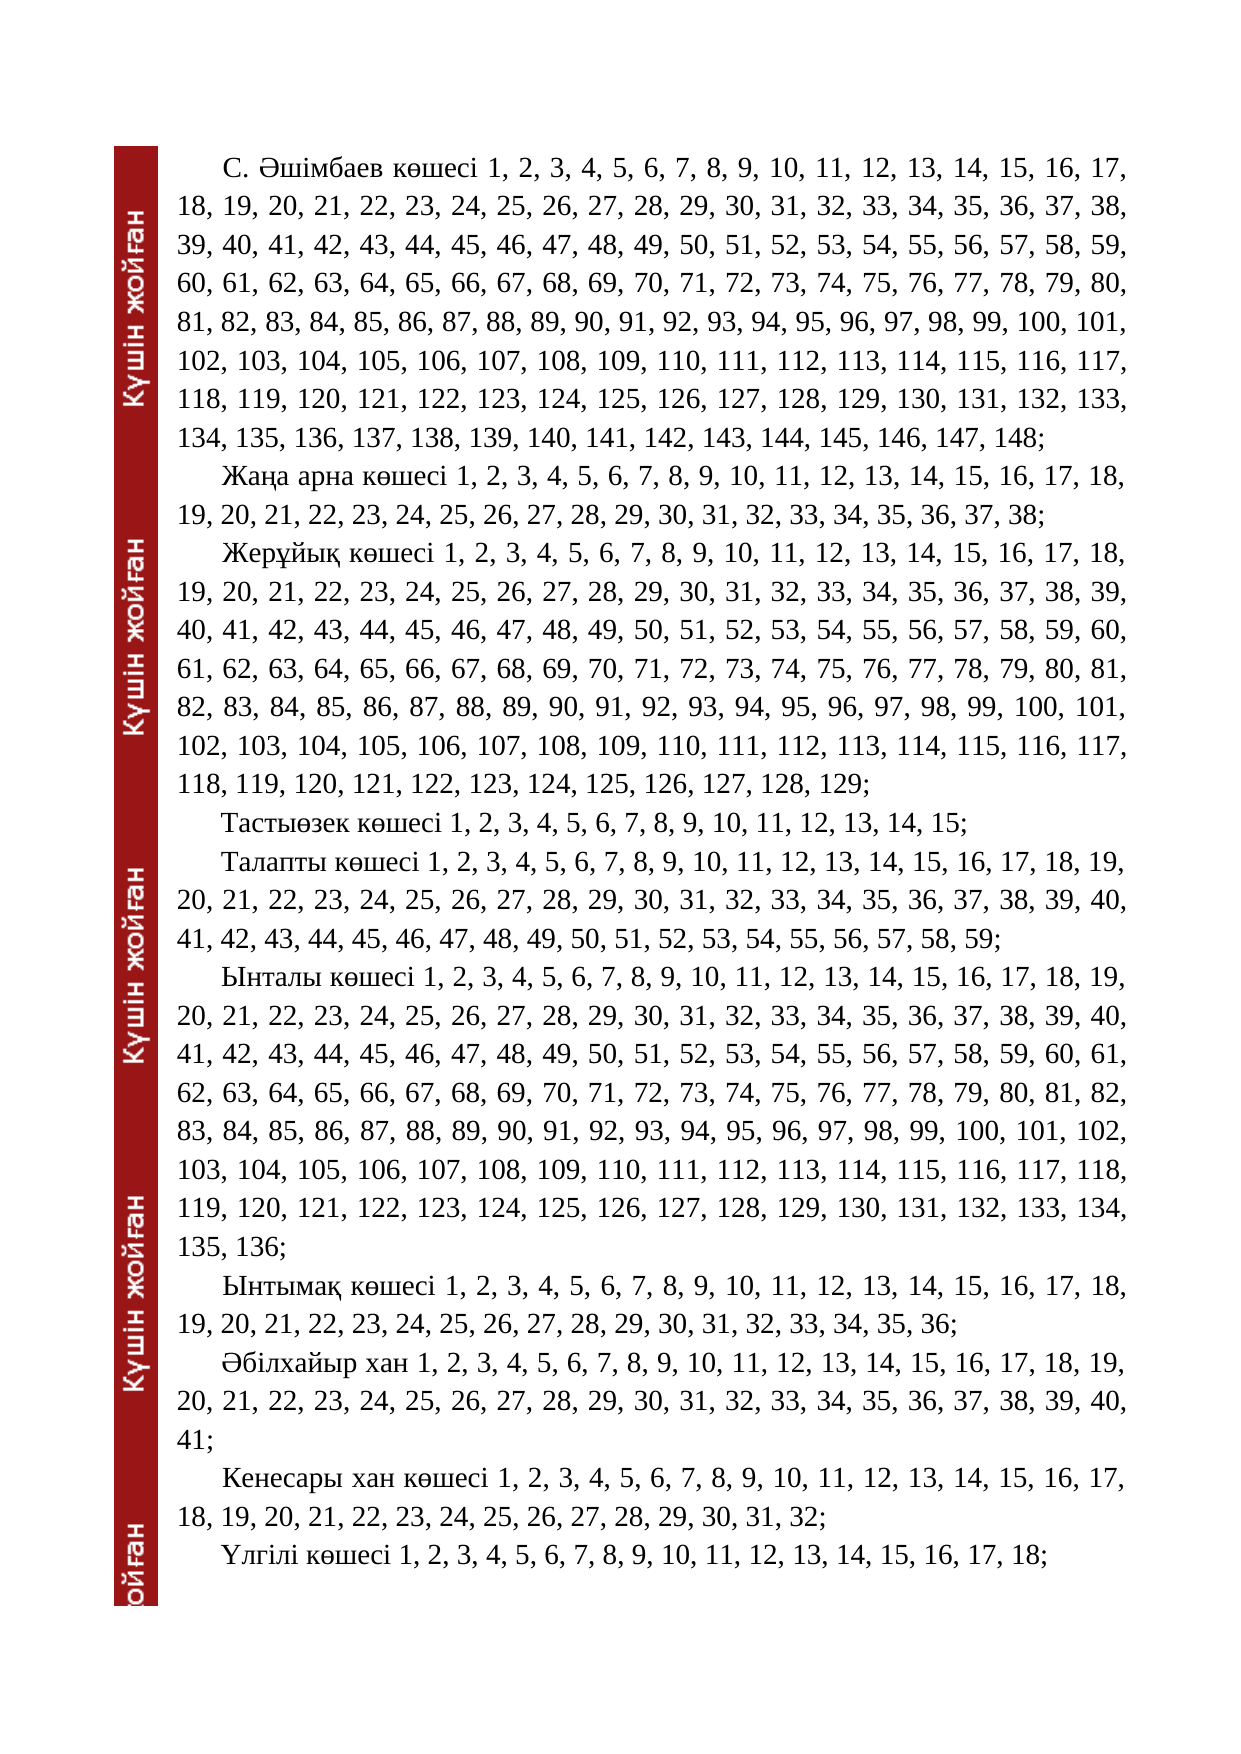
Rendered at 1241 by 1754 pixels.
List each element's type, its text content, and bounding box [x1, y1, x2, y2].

text Кенесары хан көшесі 1, 2, 3, 4, 5, 6, 7, 8, 9, 10, 11, 12, 13, 14, 15, 16, 17, 18, 19, 20, 21, 22, 23, 24, 25, 26, 27, 28, 29, 30, 31, 32; [112, 1460, 1128, 1532]
text Әбілхайыр хан 1, 2, 3, 4, 5, 6, 7, 8, 9, 10, 11, 12, 13, 14, 15, 16, 17, 18, 19, 20, 21, 22, 23, 24, 25, 26, 27, 28, 29, 30, 31, 32, 33, 34, 35, 36, 37, 38, 39, 40, 41; [112, 1345, 1128, 1455]
text Талапты көшесі 1, 2, 3, 4, 5, 6, 7, 8, 9, 10, 11, 12, 13, 14, 15, 16, 17, 18, 19, 20, 21, 22, 23, 24, 25, 26, 27, 28, 29, 30, 31, 32, 33, 34, 35, 36, 37, 38, 39, 40, 41, 42, 43, 44, 45, 46, 47, 48, 49, 50, 51, 52, 53, 54, 55, 56, 57, 58, 59; [112, 844, 1128, 954]
picture [114, 839, 158, 844]
picture [114, 1455, 158, 1460]
text Ынталы көшесі 1, 2, 3, 4, 5, 6, 7, 8, 9, 10, 11, 12, 13, 14, 15, 16, 17, 18, 19, 20, 21, 22, 23, 24, 25, 26, 27, 28, 29, 30, 31, 32, 33, 34, 35, 36, 37, 38, 39, 40, 41, 42, 43, 44, 45, 46, 47, 48, 49, 50, 51, 52, 53, 54, 55, 56, 57, 58, 59, 60, 61, 62, 63, 64, 65, 66, 67, 68, 69, 70, 71, 72, 73, 74, 75, 76, 77, 78, 79, 80, 81, 82, 83, 84, 85, 86, 87, 88, 89, 90, 91, 92, 93, 94, 95, 96, 97, 98, 99, 100, 101, 102, 103, 104, 105, 106, 107, 108, 109, 110, 111, 112, 113, 114, 115, 116, 117, 118, 119, 120, 121, 122, 123, 124, 125, 126, 127, 128, 129, 130, 131, 132, 133, 134, 135, 136; [112, 959, 1128, 1263]
text Жаңа арна көшесі 1, 2, 3, 4, 5, 6, 7, 8, 9, 10, 11, 12, 13, 14, 15, 16, 17, 18, 19, 20, 21, 22, 23, 24, 25, 26, 27, 28, 29, 30, 31, 32, 33, 34, 35, 36, 37, 38; [112, 458, 1128, 530]
text С. Әшімбаев көшесі 1, 2, 3, 4, 5, 6, 7, 8, 9, 10, 11, 12, 13, 14, 15, 16, 17, 18, 19, 20, 21, 22, 23, 24, 25, 26, 27, 28, 29, 30, 31, 32, 33, 34, 35, 36, 37, 38, 39, 40, 41, 42, 43, 44, 45, 46, 47, 48, 49, 50, 51, 52, 53, 54, 55, 56, 57, 58, 59, 60, 61, 62, 63, 64, 65, 66, 67, 68, 69, 70, 71, 72, 73, 74, 75, 76, 77, 78, 79, 80, 81, 82, 83, 84, 85, 86, 87, 88, 89, 90, 91, 92, 93, 94, 95, 96, 97, 98, 99, 100, 101, 102, 103, 104, 105, 106, 107, 108, 109, 110, 111, 112, 113, 114, 115, 116, 117, 118, 119, 120, 121, 122, 123, 124, 125, 126, 127, 128, 129, 130, 131, 132, 133, 134, 135, 136, 137, 138, 139, 140, 141, 142, 143, 144, 145, 146, 147, 148; [112, 150, 1128, 453]
picture [114, 453, 158, 458]
text Тастыөзек көшесі 1, 2, 3, 4, 5, 6, 7, 8, 9, 10, 11, 12, 13, 14, 15; [112, 805, 1128, 839]
picture [114, 146, 158, 150]
picture [114, 954, 158, 959]
picture [114, 800, 158, 805]
picture [114, 1532, 158, 1537]
text Жерұйық көшесі 1, 2, 3, 4, 5, 6, 7, 8, 9, 10, 11, 12, 13, 14, 15, 16, 17, 18, 19, 20, 21, 22, 23, 24, 25, 26, 27, 28, 29, 30, 31, 32, 33, 34, 35, 36, 37, 38, 39, 40, 41, 42, 43, 44, 45, 46, 47, 48, 49, 50, 51, 52, 53, 54, 55, 56, 57, 58, 59, 60, 61, 62, 63, 64, 65, 66, 67, 68, 69, 70, 71, 72, 73, 74, 75, 76, 77, 78, 79, 80, 81, 82, 83, 84, 85, 86, 87, 88, 89, 90, 91, 92, 93, 94, 95, 96, 97, 98, 99, 100, 101, 102, 103, 104, 105, 106, 107, 108, 109, 110, 111, 112, 113, 114, 115, 116, 117, 118, 119, 120, 121, 122, 123, 124, 125, 126, 127, 128, 129; [112, 535, 1128, 800]
picture [114, 1340, 158, 1345]
picture [114, 1571, 158, 1606]
text Үлгілі көшесі 1, 2, 3, 4, 5, 6, 7, 8, 9, 10, 11, 12, 13, 14, 15, 16, 17, 18; [112, 1537, 1128, 1571]
text Ынтымақ көшесі 1, 2, 3, 4, 5, 6, 7, 8, 9, 10, 11, 12, 13, 14, 15, 16, 17, 18, 19, 20, 21, 22, 23, 24, 25, 26, 27, 28, 29, 30, 31, 32, 33, 34, 35, 36; [112, 1268, 1128, 1340]
picture [114, 1263, 158, 1268]
picture [114, 530, 158, 535]
